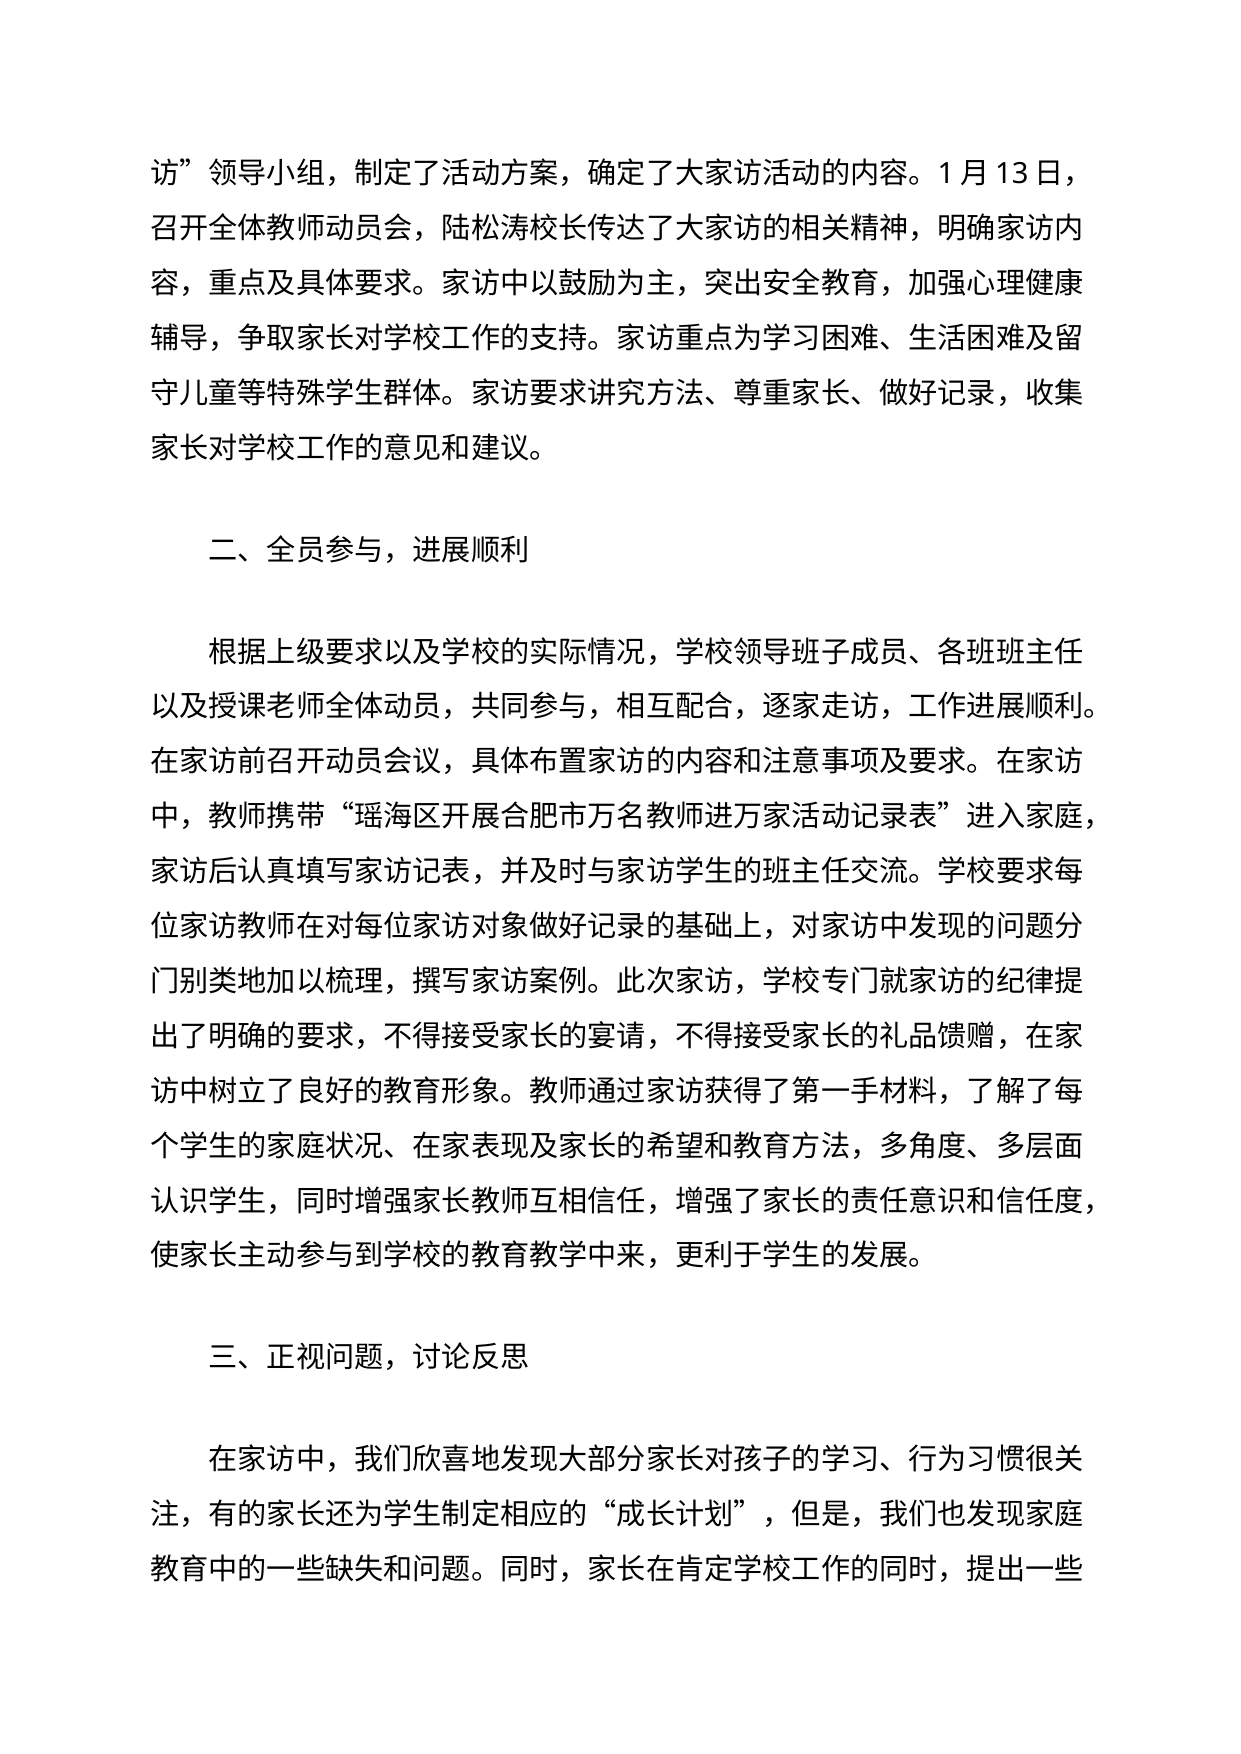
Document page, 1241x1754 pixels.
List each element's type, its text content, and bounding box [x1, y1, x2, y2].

text 三、正视问题，讨论反思 [150, 1334, 1090, 1376]
text 二、全员参与，进展顺利 [150, 526, 1090, 569]
text 根据上级要求以及学校的实际情况，学校领导班子成员、各班班主任以及授课老师全体动员，共同参与，相互配合，逐家走访，工作进展顺利。在家访前召开动员会议，具体布置家访的内容和注意事项及要求。在家访中，教师携带“瑶海区开展合肥市万名教师进万家活动记录表”进入家庭，家访后认真填写家访记表，并及时与家访学生的班主任交流。学校要求每位家访教师在对每位家访对象做好记录的基础上，对家访中发现的问题分门别类地加以梳理，撰写家访案例。此次家访，学校专门就家访的纪律提出了明确的要求，不得接受家长的宴请，不得接受家长的礼品馈赠，在家访中树立了良好的教育形象。教师通过家访获得了第一手材料，了解了每个学生的家庭状况、在家表现及家长的希望和教育方法，多角度、多层面认识学生，同时增强家长教师互相信任，增强了家长的责任意识和信任度，使家长主动参与到学校的教育教学中来，更利于学生的发展。 [150, 628, 1090, 1274]
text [150, 150, 1090, 467]
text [150, 1436, 1090, 1588]
